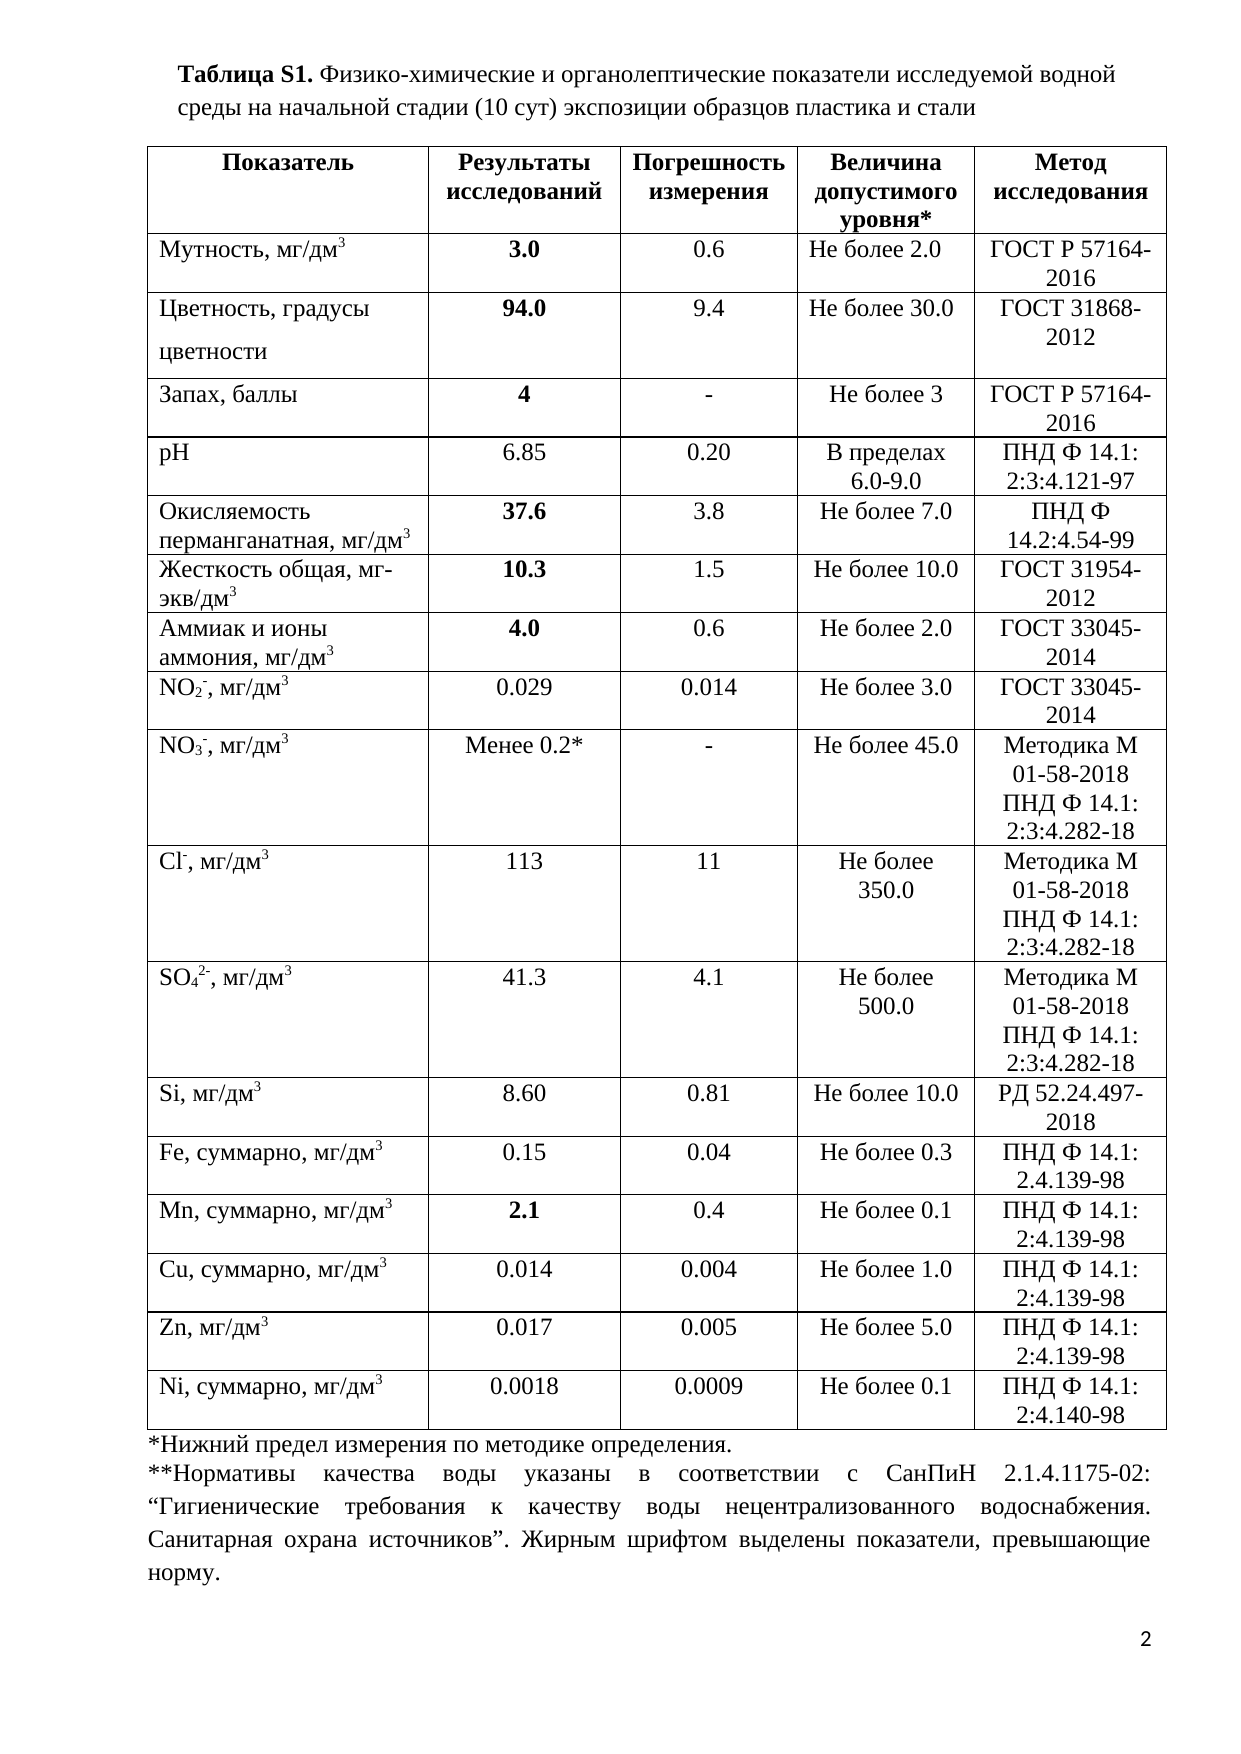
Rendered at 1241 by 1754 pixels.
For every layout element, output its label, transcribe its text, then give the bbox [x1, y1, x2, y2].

table_cell ПНД Ф 14.1: 2:3:4.121-97 [975, 438, 1166, 495]
table_cell Методика М 01-58-2018 ПНД Ф 14.1: 2:3:4.282-18 [975, 730, 1166, 845]
table_cell ПНД Ф 14.1: 2:4.139-98 [975, 1313, 1166, 1370]
table_cell ПНД Ф 14.1: 2:4.139-98 [975, 1254, 1166, 1311]
table_cell Mn, суммарно, мг/дм3 [148, 1195, 428, 1253]
table_cell 11 [621, 846, 797, 961]
table_cell Запах, баллы [148, 379, 428, 436]
table_cell Fe, суммарно, мг/дм3 [148, 1137, 428, 1194]
table_cell 0.005 [621, 1313, 797, 1370]
table_cell РД 52.24.497-2018 [975, 1078, 1166, 1136]
table_header Величина допустимого уровня* [798, 147, 974, 233]
table_cell Ni, суммарно, мг/дм3 [148, 1371, 428, 1428]
table_cell 0.15 [429, 1137, 620, 1194]
table_cell Аммиак и ионы аммония, мг/дм3 [148, 613, 428, 671]
table_cell Менее 0.2* [429, 730, 620, 845]
table_cell Не более 2.0 [798, 613, 974, 671]
table_cell Не более 350.0 [798, 846, 974, 961]
text *Нижний предел измерения по методике определения. [148, 1430, 1152, 1458]
text Таблица S1. Физико-химические и органолептические показатели исследуемой водной среды на начальной стадии (10 сут) экспозиции образцов пластика и стали [177, 59, 1152, 121]
table_cell - [621, 730, 797, 845]
table_cell ГОСТ 31868-2012 [975, 293, 1166, 378]
table_cell В пределах 6.0-9.0 [798, 438, 974, 495]
table_cell 0.0009 [621, 1371, 797, 1428]
table_cell Cl-, мг/дм3 [148, 846, 428, 961]
table_cell 0.0018 [429, 1371, 620, 1428]
table_cell Не более 1.0 [798, 1254, 974, 1311]
table_cell Не более 0.3 [798, 1137, 974, 1194]
table_cell Не более 10.0 [798, 555, 974, 612]
table_cell 0.6 [621, 234, 797, 292]
table_cell Не более 3 [798, 379, 974, 436]
table_cell Не более 0.1 [798, 1371, 974, 1428]
table_cell 0.014 [429, 1254, 620, 1311]
table_cell Не более 3.0 [798, 672, 974, 729]
table_cell Zn, мг/дм3 [148, 1313, 428, 1370]
table_cell ПНД Ф 14.1: 2:4.139-98 [975, 1195, 1166, 1253]
table_cell 0.004 [621, 1254, 797, 1311]
table_cell 2.1 [429, 1195, 620, 1253]
table_cell 4.1 [621, 962, 797, 1077]
table_cell Si, мг/дм3 [148, 1078, 428, 1136]
table_cell ПНД Ф 14.1: 2.4.139-98 [975, 1137, 1166, 1194]
table_cell 0.014 [621, 672, 797, 729]
table_cell ГОСТ 31954-2012 [975, 555, 1166, 612]
table_cell ГОСТ 33045-2014 [975, 613, 1166, 671]
table_cell ГОСТ Р 57164-2016 [975, 379, 1166, 436]
table_cell Мутность, мг/дм3 [148, 234, 428, 292]
table_cell 4.0 [429, 613, 620, 671]
table_cell 0.20 [621, 438, 797, 495]
table_cell SO42-, мг/дм3 [148, 962, 428, 1077]
table_cell 0.029 [429, 672, 620, 729]
table_cell ПНД Ф 14.1: 2:4.140-98 [975, 1371, 1166, 1428]
table_cell 0.4 [621, 1195, 797, 1253]
table_cell 0.6 [621, 613, 797, 671]
table_cell 4 [429, 379, 620, 436]
table_cell 9.4 [621, 293, 797, 378]
table_cell 94.0 [429, 293, 620, 378]
table_cell 6.85 [429, 438, 620, 495]
table_header Метод исследования [975, 147, 1166, 233]
table_cell Окисляемость перманганатная, мг/дм3 [148, 496, 428, 553]
text **Нормативы качества воды указаны в соответствии с СанПиН 2.1.4.1175-02: “Гигиенические требования к качеству воды нецентрализованного водоснабжения. Санитарная охрана источников”. Жирным шрифтом выделены показатели, превышающие норму. [148, 1458, 1152, 1586]
table_cell ГОСТ 33045-2014 [975, 672, 1166, 729]
table_cell 37.6 [429, 496, 620, 553]
table_cell Не более 7.0 [798, 496, 974, 553]
table_cell 0.017 [429, 1313, 620, 1370]
table_cell - [621, 379, 797, 436]
table_cell 113 [429, 846, 620, 961]
table_cell Не более 10.0 [798, 1078, 974, 1136]
table_cell Не более 5.0 [798, 1313, 974, 1370]
table_cell Жесткость общая, мг-экв/дм3 [148, 555, 428, 612]
table_cell 8.60 [429, 1078, 620, 1136]
table_cell 3.0 [429, 234, 620, 292]
table_cell ПНД Ф 14.2:4.54-99 [975, 496, 1166, 553]
table_cell Не более 2.0 [798, 234, 974, 292]
table_cell Cu, суммарно, мг/дм3 [148, 1254, 428, 1311]
table_cell 3.8 [621, 496, 797, 553]
table_cell 41.3 [429, 962, 620, 1077]
table_cell 1.5 [621, 555, 797, 612]
table_cell NO2-, мг/дм3 [148, 672, 428, 729]
table_cell 0.04 [621, 1137, 797, 1194]
table_cell Методика М 01-58-2018 ПНД Ф 14.1: 2:3:4.282-18 [975, 962, 1166, 1077]
table_cell Методика М 01-58-2018 ПНД Ф 14.1: 2:3:4.282-18 [975, 846, 1166, 961]
table_cell 0.81 [621, 1078, 797, 1136]
table_cell Не более 45.0 [798, 730, 974, 845]
table_cell Цветность, градусы цветности [148, 293, 428, 378]
table_header Результаты исследований [429, 147, 620, 233]
table_cell pH [148, 438, 428, 495]
table_cell Не более 0.1 [798, 1195, 974, 1253]
table_header Погрешность измерения [621, 147, 797, 233]
table_cell Не более 30.0 [798, 293, 974, 378]
table_cell ГОСТ Р 57164-2016 [975, 234, 1166, 292]
table_header Показатель [148, 147, 428, 233]
table_cell NO3-, мг/дм3 [148, 730, 428, 845]
table_cell 10.3 [429, 555, 620, 612]
table_cell Не более 500.0 [798, 962, 974, 1077]
